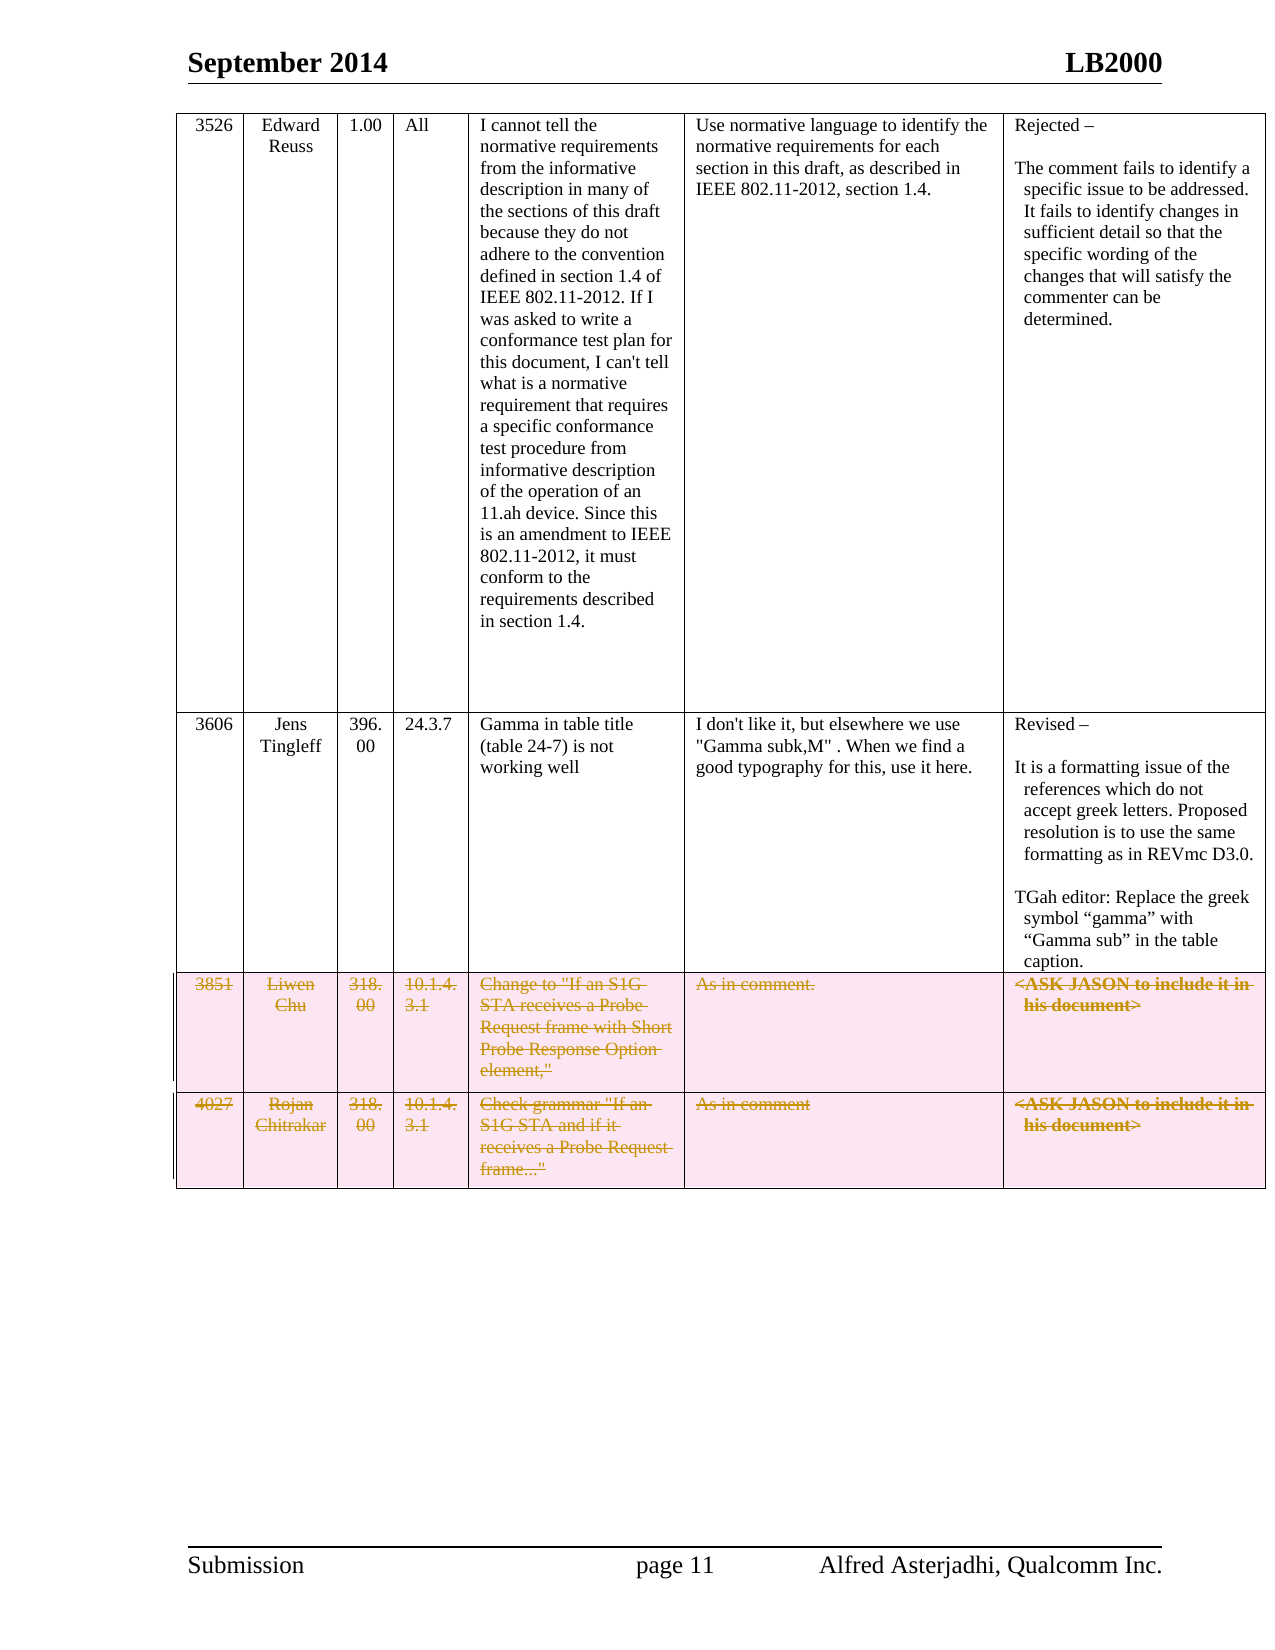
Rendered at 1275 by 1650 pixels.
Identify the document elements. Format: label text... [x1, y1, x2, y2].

table_cell I don't like it, but elsewhere we use "Gamma subk,M" . When we find a good typography for this, use it here. [685, 713, 1003, 972]
table_cell 396.00 [338, 713, 393, 972]
table_cell Use normative language to identify the normative requirements for each section in this draft, as described in IEEE 802.11-2012, section 1.4. [685, 114, 1003, 712]
table_cell 24.3.7 [394, 713, 468, 972]
table_cell Revised – It is a formatting issue of the references which do not accept greek letters. Proposed resolution is to use the same formatting as in REVmc D3.0. TGah editor: Replace the greek symbol “gamma” with “Gamma sub” in the table caption. [1004, 713, 1265, 972]
table_cell Gamma in table title (table 24-7) is not working well [469, 713, 684, 972]
table_cell 1.00 [338, 114, 393, 712]
table_cell Jens Tingleff [244, 713, 337, 972]
table_cell 3526 [177, 114, 243, 712]
table_cell Rejected – The comment fails to identify a specific issue to be addressed. It fails to identify changes in sufficient detail so that the specific wording of the changes that will satisfy the commenter can be determined. [1004, 114, 1265, 712]
table_cell 3606 [177, 713, 243, 972]
table_cell All [394, 114, 468, 712]
table_cell Edward Reuss [244, 114, 337, 712]
table_cell I cannot tell the normative requirements from the informative description in many of the sections of this draft because they do not adhere to the convention defined in section 1.4 of IEEE 802.11-2012. If I was asked to write a conformance test plan for this document, I can't tell what is a normative requirement that requires a specific conformance test procedure from informative description of the operation of an 11.ah device. Since this is an amendment to IEEE 802.11-2012, it must conform to the requirements described in section 1.4. [469, 114, 684, 712]
